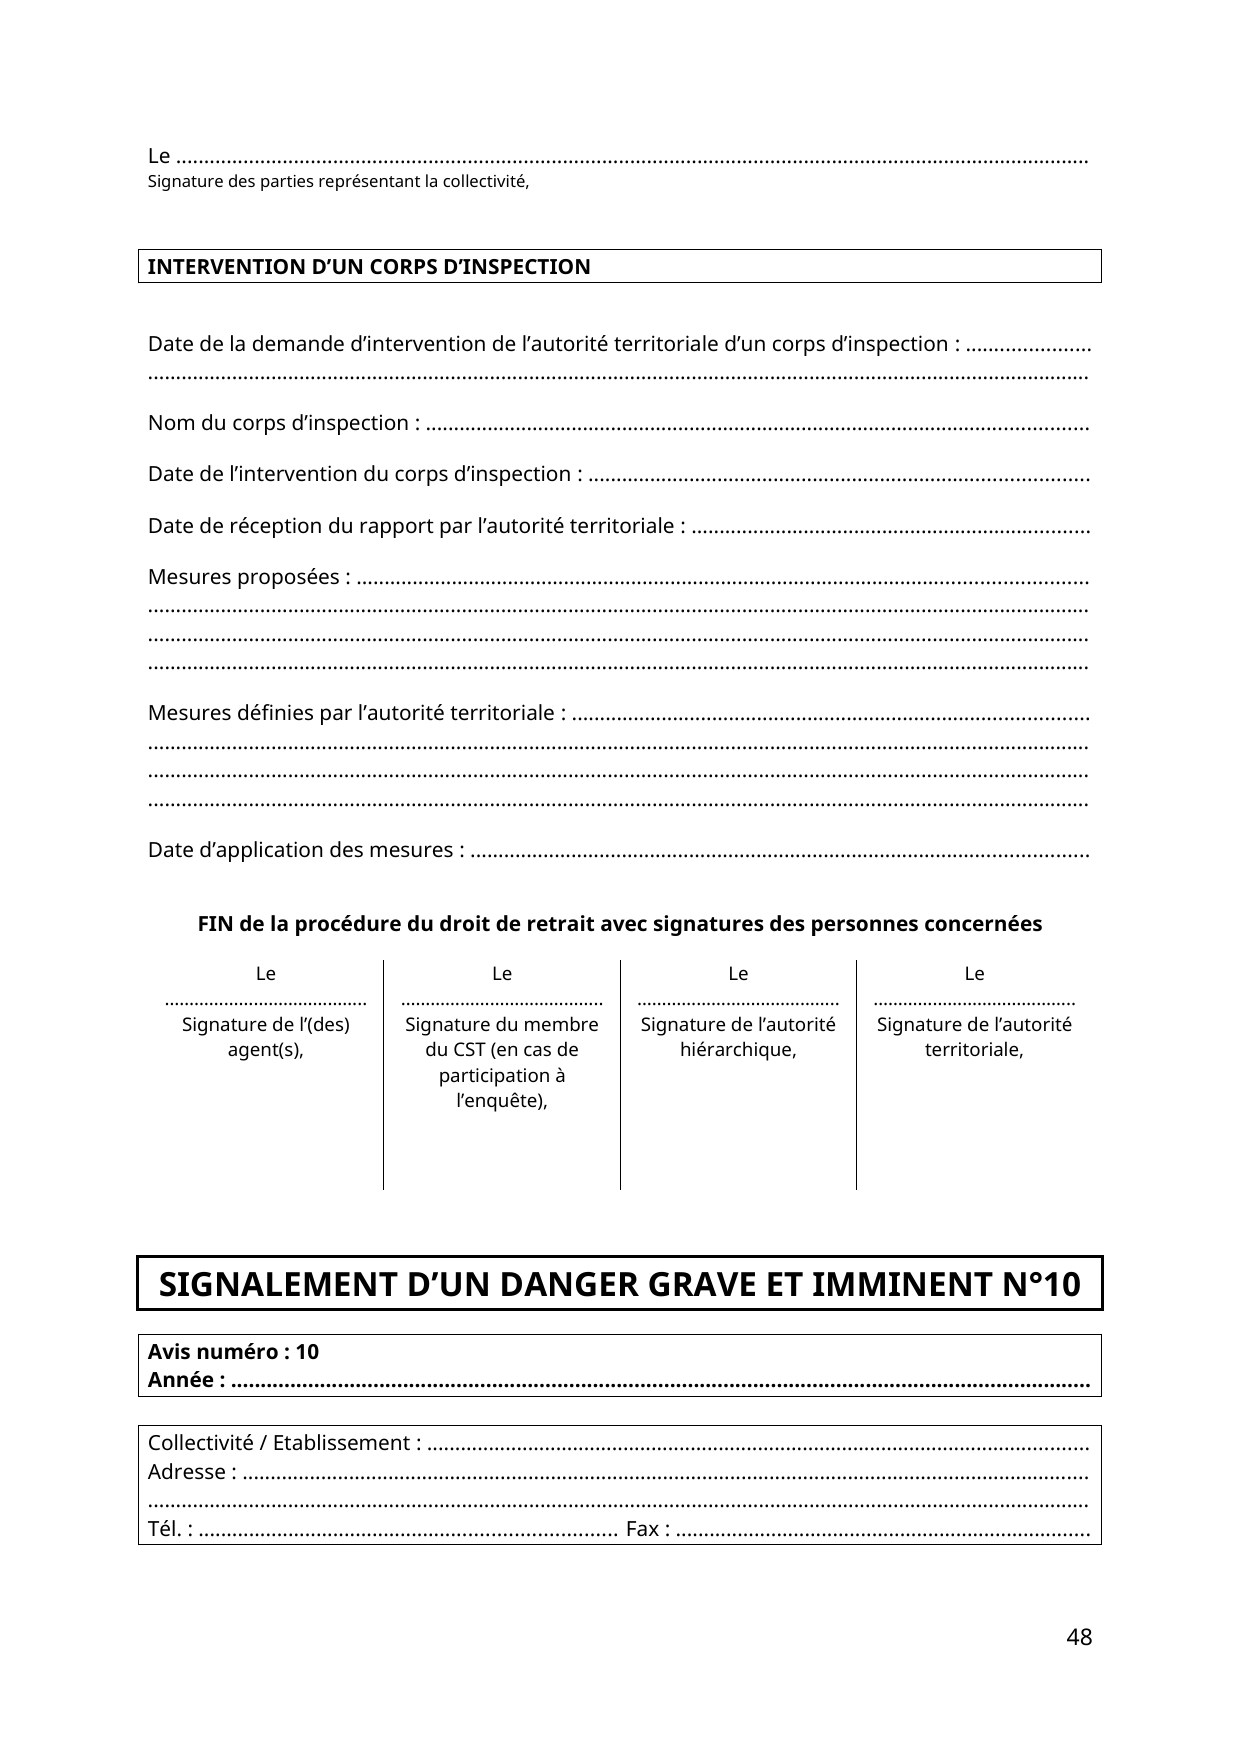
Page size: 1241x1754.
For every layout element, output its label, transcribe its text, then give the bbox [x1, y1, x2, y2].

text Date de la demande d’intervention de l’autorité territoriale d’un corps d’inspection : [148, 329, 1093, 357]
text Date de l’intervention du corps d’inspection : [148, 459, 1093, 488]
text signalement d’un danger grave et imminent N°10 [139, 1258, 1101, 1308]
text Avis numéro : 10 [139, 1335, 1101, 1362]
table_header Le ………………………………….. Signature du membre du CST (en cas de participation à l’enquête), [384, 960, 620, 1189]
text Date d’application des mesures : [148, 835, 1093, 863]
text Tél. : Fax : [139, 1511, 1101, 1544]
table_header Le ………………………………….. Signature de l’autorité hiérarchique, [621, 960, 856, 1189]
text Nom du corps d’inspection : [148, 408, 1093, 437]
text Année : [139, 1362, 1101, 1396]
text Mesures proposées : [148, 562, 1093, 590]
text Date de réception du rapport par l’autorité territoriale : [148, 511, 1093, 539]
text INTERVENTION D’UN CORPS D’INSPECTION [139, 250, 1101, 282]
text Collectivité / Etablissement : [139, 1426, 1101, 1457]
text Signature des parties représentant la collectivité, [148, 169, 1093, 192]
table_header Le ………………………………….. Signature de l’(des) agent(s), [148, 960, 383, 1189]
text Adresse : [148, 1457, 1093, 1485]
text Mesures définies par l’autorité territoriale : [148, 698, 1093, 727]
table_header Le ………………………………….. Signature de l’autorité territoriale, [857, 960, 1093, 1189]
text Le [148, 141, 1093, 169]
text FIN de la procédure du droit de retrait avec signatures des personnes concernées [148, 909, 1093, 937]
